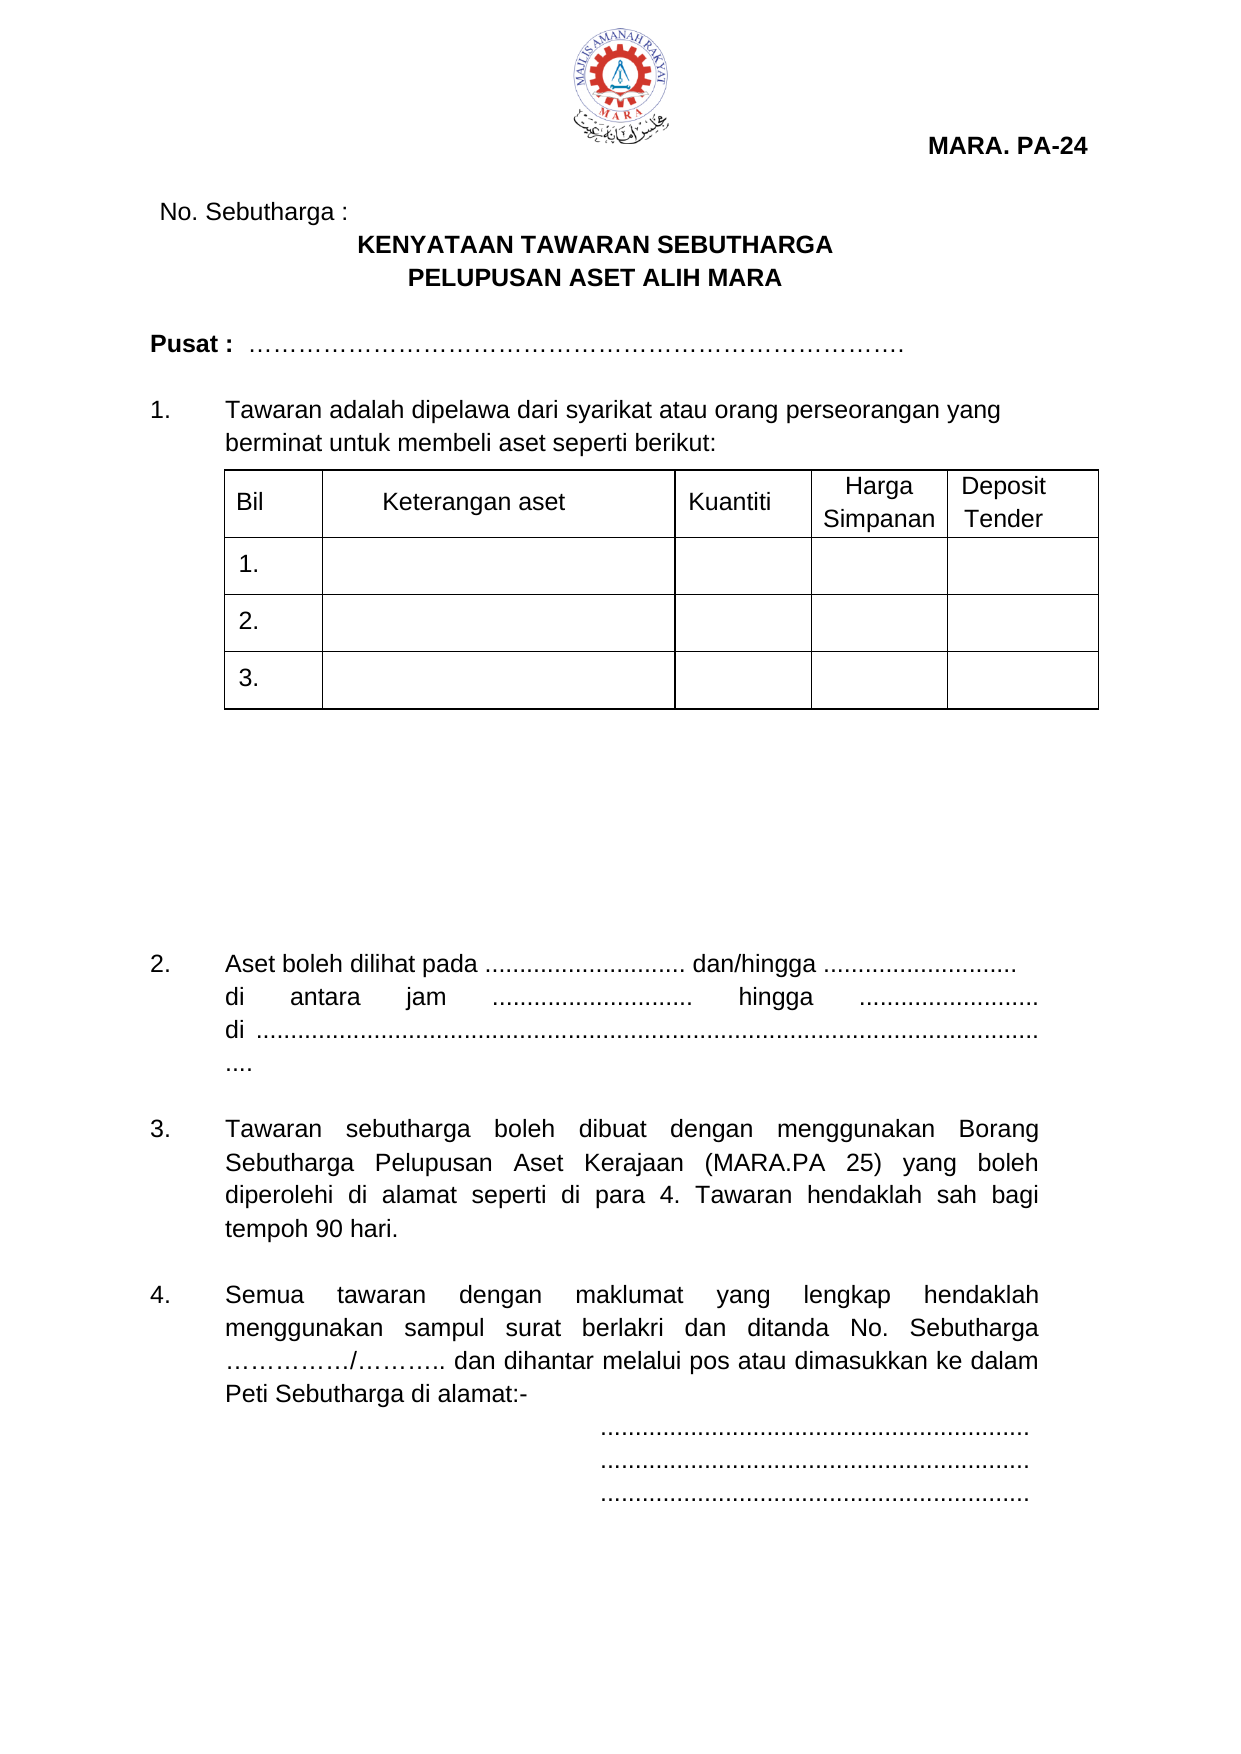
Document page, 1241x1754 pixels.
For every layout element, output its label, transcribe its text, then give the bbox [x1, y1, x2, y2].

picture [573, 28, 669, 144]
table_cell [323, 538, 674, 594]
text KENYATAAN TAWARAN SEBUTHARGA [150, 230, 1040, 259]
list Tawaran sebutharga boleh dibuat dengan menggunakan Borang Sebutharga Pelupusan Aset Kerajaan (MARA.PA 25) yang boleh diperolehi di alamat seperti di para 4. Tawaran hendaklah sah bagi tempoh 90 hari. [150, 1114, 1040, 1242]
text Pusat : ……………………………………………………………………. [150, 329, 1040, 358]
list Tawaran adalah dipelawa dari syarikat atau orang perseorangan yang berminat untuk membeli aset seperti berikut: [150, 395, 1003, 457]
table_header Kuantiti [676, 471, 811, 537]
table_header Keterangan aset [323, 471, 674, 537]
list Semua tawaran dengan maklumat yang lengkap hendaklah menggunakan sampul surat berlakri dan ditanda No. Sebutharga ……………/……….. dan dihantar melalui pos atau dimasukkan ke dalam Peti Sebutharga di alamat:- [150, 1279, 1040, 1407]
table_cell [812, 595, 947, 651]
table_cell [676, 538, 811, 594]
table_header Deposit Tender [948, 471, 1098, 537]
table_cell [323, 652, 674, 708]
text No. Sebutharga : [150, 197, 1040, 226]
text .............................................................. [600, 1478, 1040, 1506]
table_cell [676, 595, 811, 651]
table_cell [812, 652, 947, 708]
table_cell [676, 652, 811, 708]
text .............................................................. [600, 1445, 1040, 1473]
text MARA. PA-24 [150, 131, 1087, 160]
list Aset boleh dilihat pada ............................. dan/hingga ............................ [150, 949, 1040, 978]
table_cell [948, 652, 1098, 708]
table_cell 2. [225, 595, 322, 651]
text di antara jam ............................. hingga .......................... di ..................................................................................................................... [225, 982, 1040, 1077]
text .............................................................. [600, 1412, 1040, 1440]
table_cell [948, 595, 1098, 651]
table_header Bil [225, 471, 322, 537]
table_header Harga Simpanan [812, 471, 947, 537]
table_cell 3. [225, 652, 322, 708]
text PELUPUSAN ASET ALIH MARA [150, 263, 1040, 292]
table_cell [323, 595, 674, 651]
table_cell [948, 538, 1098, 594]
table_cell 1. [225, 538, 322, 594]
table_cell [812, 538, 947, 594]
